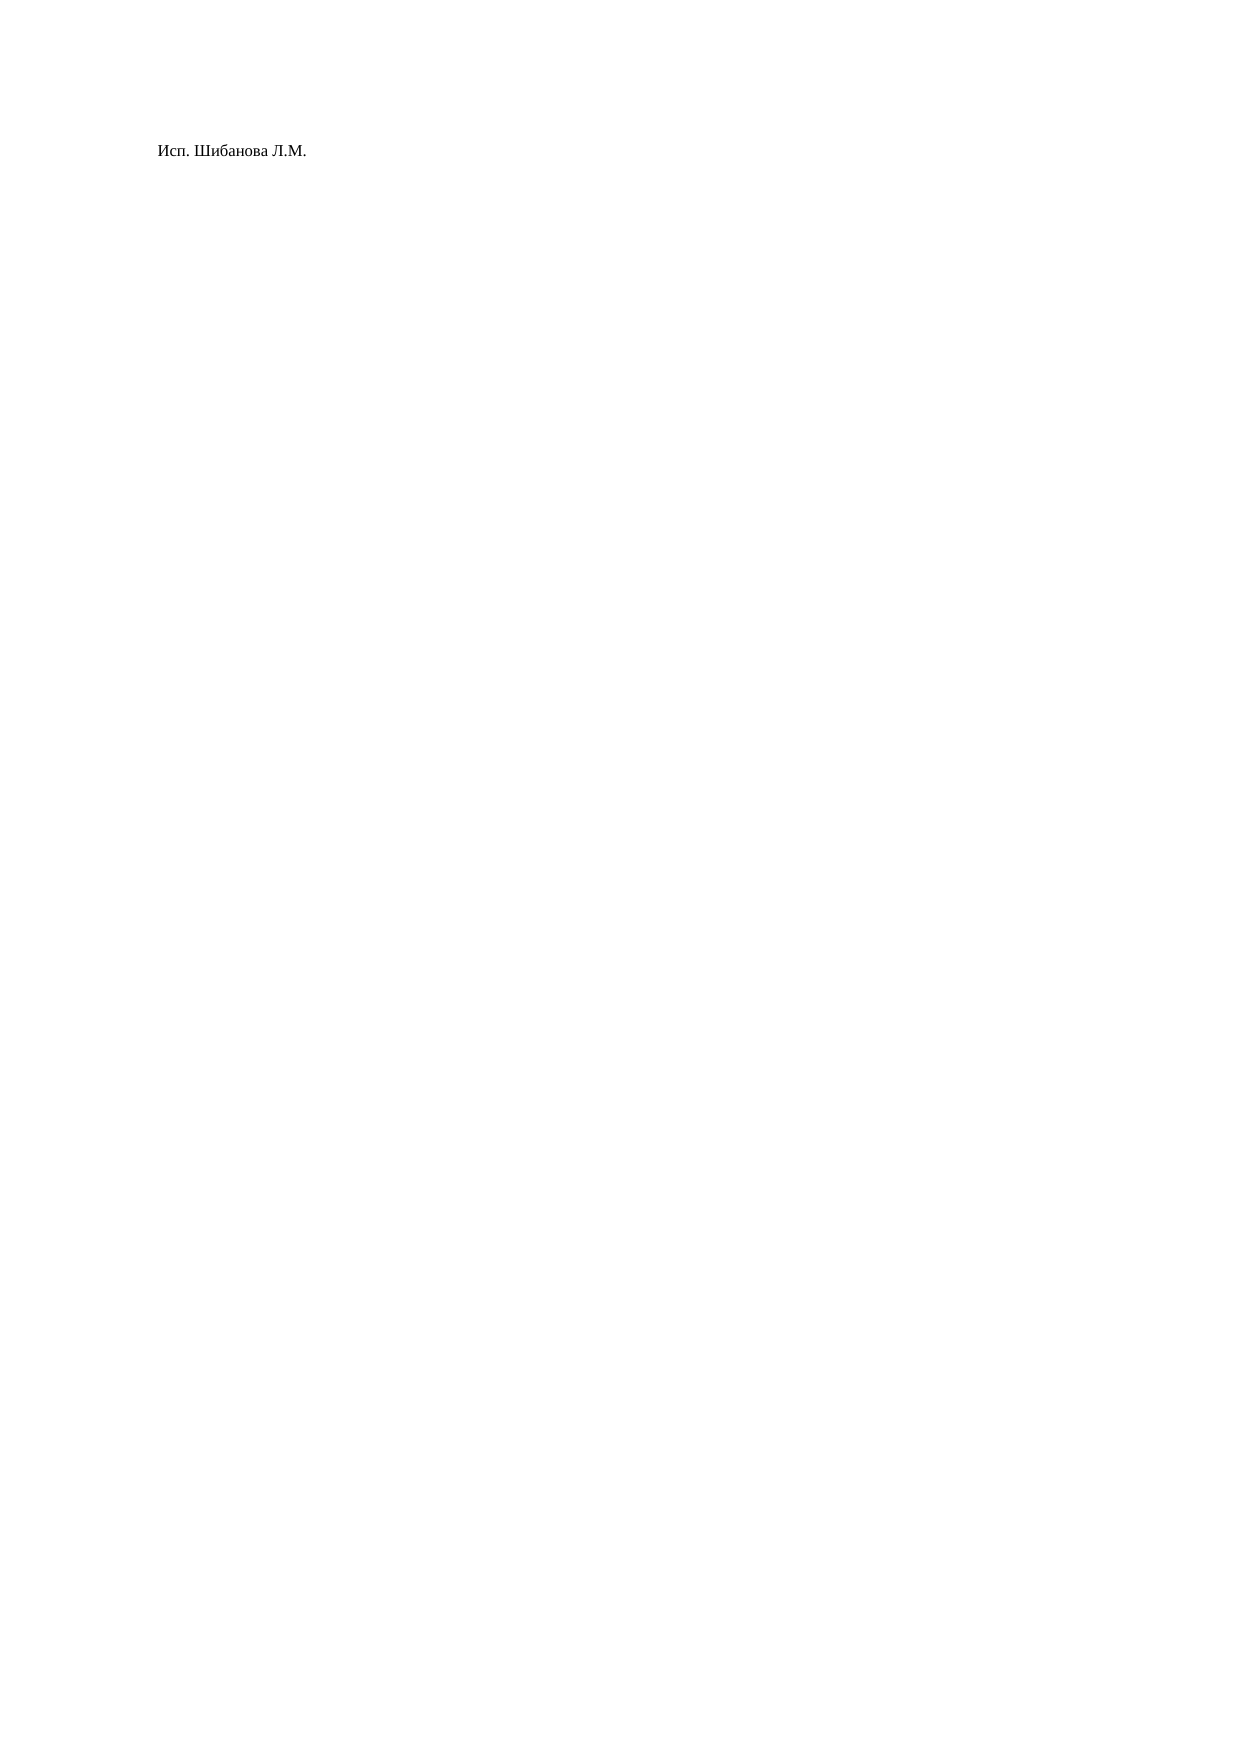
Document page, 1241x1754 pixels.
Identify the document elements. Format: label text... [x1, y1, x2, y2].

text Исп. Шибанова Л.М. [157, 141, 1165, 160]
